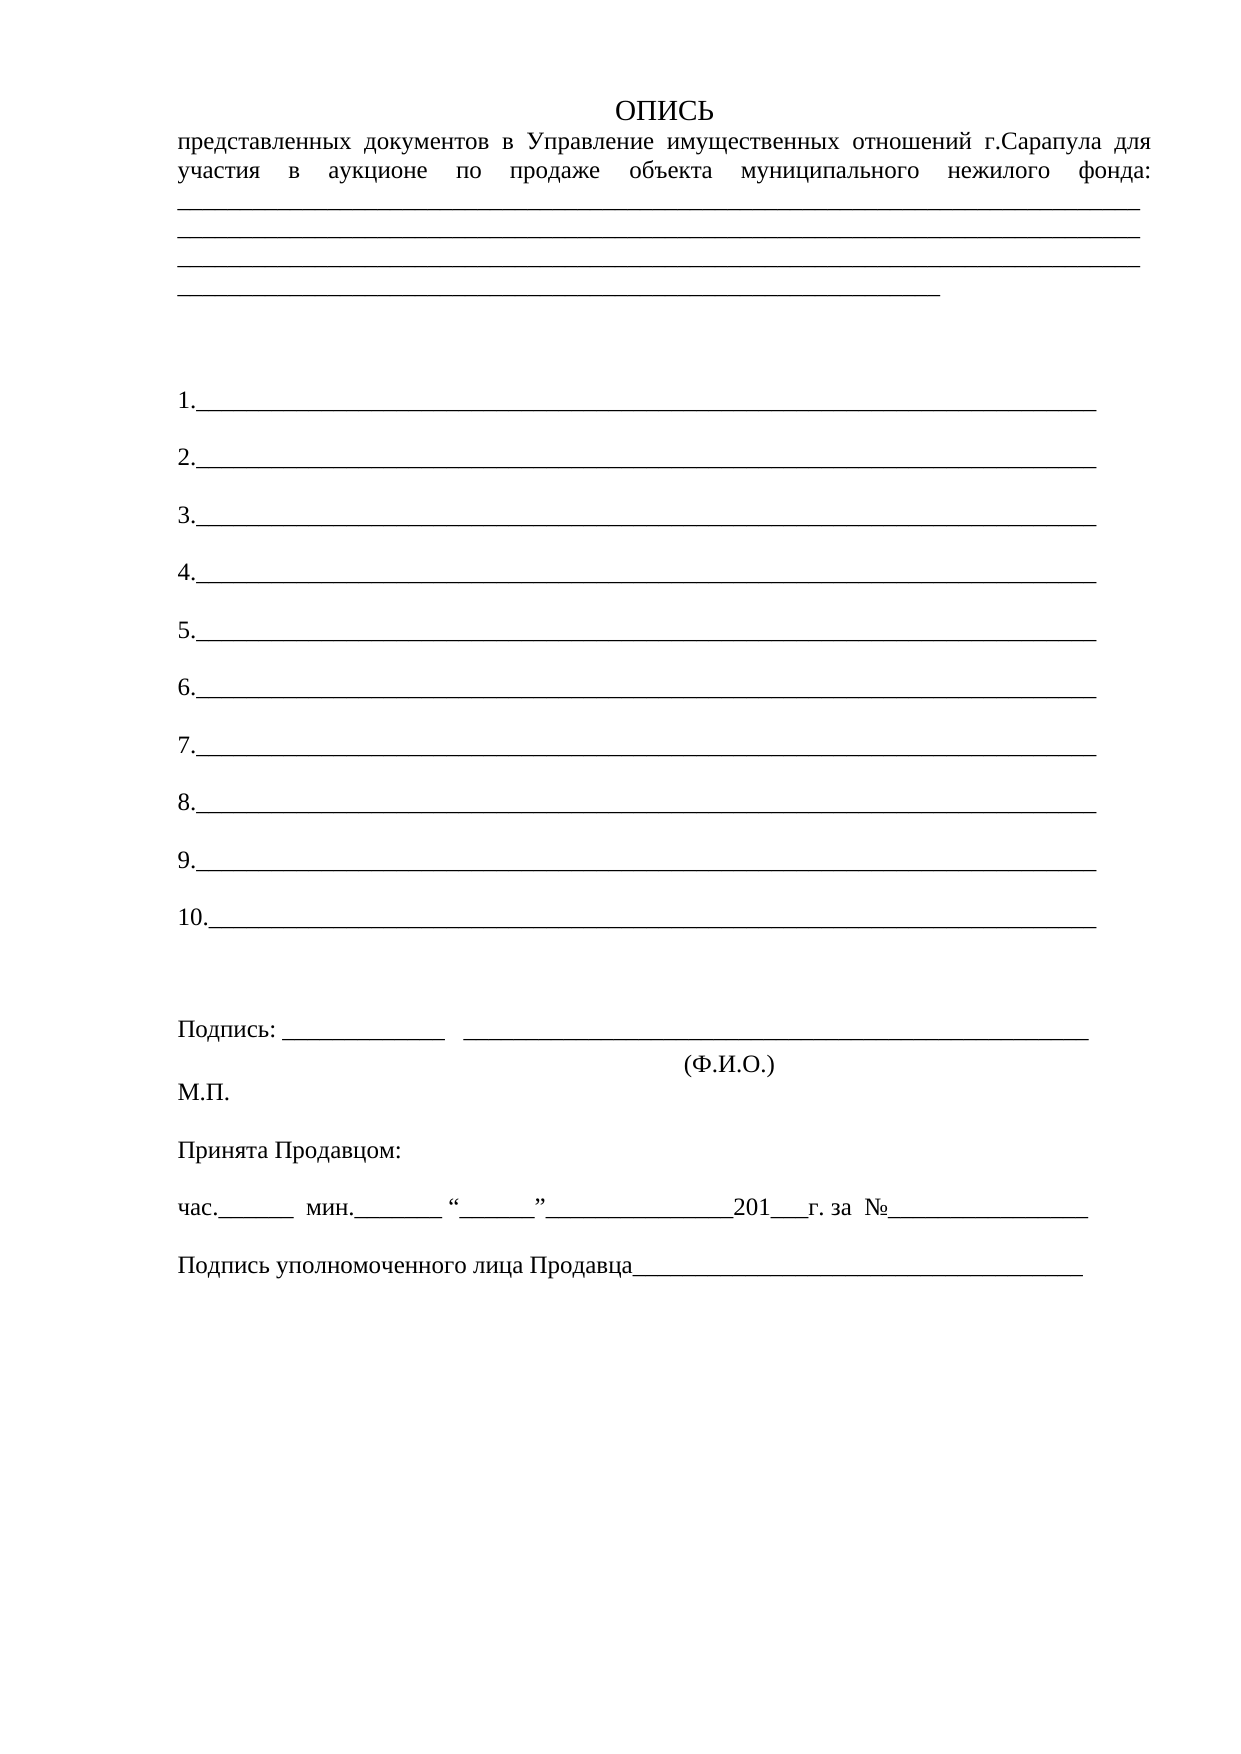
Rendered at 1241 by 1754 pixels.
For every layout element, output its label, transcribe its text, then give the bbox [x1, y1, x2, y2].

text 4.________________________________________________________________________ [177, 557, 1152, 586]
text 2.________________________________________________________________________ [177, 442, 1152, 471]
text 3.________________________________________________________________________ [177, 500, 1152, 529]
text ОПИСЬ [177, 93, 1152, 126]
text 6.________________________________________________________________________ [177, 672, 1152, 701]
text (Ф.И.О.) [177, 1049, 1152, 1077]
text представленных документов в Управление имущественных отношений г.Сарапула для участия в аукционе по продаже объекта муниципального нежилого фонда: ____________________________________________________________________________________________________________________________________________________________________________________________________________________________________________________________________________________________________ [177, 126, 1152, 299]
text Подпись: _____________ __________________________________________________ [177, 1014, 1152, 1042]
text 10._______________________________________________________________________ [177, 902, 1152, 931]
text М.П. [177, 1077, 1152, 1106]
text 7.________________________________________________________________________ [177, 730, 1152, 759]
text 9.________________________________________________________________________ [177, 845, 1152, 874]
text 1.________________________________________________________________________ [177, 385, 1152, 414]
text Подпись уполномоченного лица Продавца____________________________________ [177, 1250, 1152, 1279]
text час.______ мин._______ “______”_______________201___г. за №________________ [177, 1192, 1152, 1221]
text 5.________________________________________________________________________ [177, 615, 1152, 644]
text 8.________________________________________________________________________ [177, 787, 1152, 816]
text Принята Продавцом: [177, 1135, 1152, 1164]
